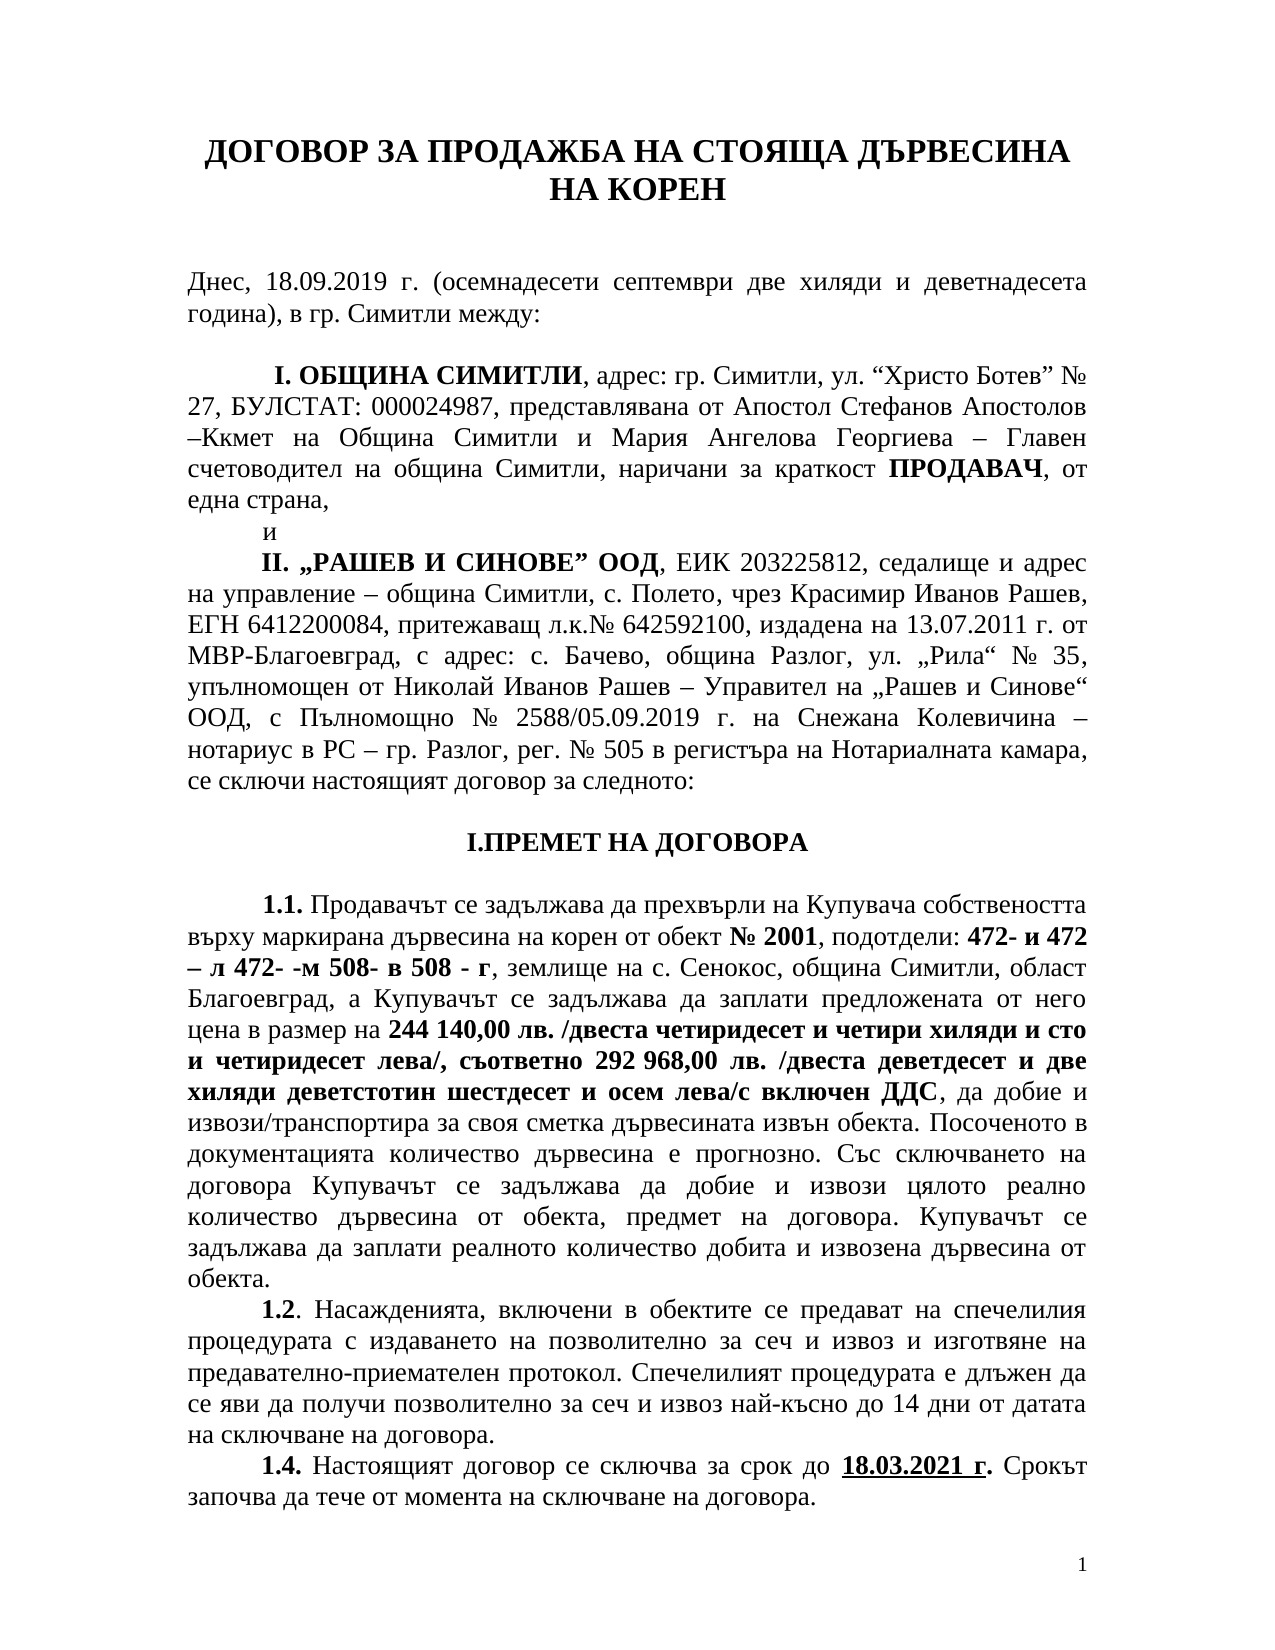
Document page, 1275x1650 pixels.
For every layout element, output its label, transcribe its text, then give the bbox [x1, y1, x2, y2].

text II. „РАШЕВ И СИНОВЕ” ООД, ЕИК 203225812, седалище и адрес на управление – община Симитли, с. Полето, чрез Красимир Иванов Рашев, ЕГН 6412200084, притежаващ л.к.№ 642592100, издадена на 13.07.2011 г. от МВР-Благоевград, с адрес: с. Бачево, община Разлог, ул. „Рила“ № 35, упълномощен от Николай Иванов Рашев – Управител на „Рашев и Синове“ ООД, с Пълномощно № 2588/05.09.2019 г. на Снежана Колевичина – нотариус в РС – гр. Разлог, рег. № 505 в регистъра на Нотариалната камара, се сключи настоящият договор за следното: [187, 546, 1087, 795]
text и [187, 515, 1087, 546]
text 1.2. Насажденията, включени в обектите се предават на спечелилия процедурата с издаването на позволително за сеч и извоз и изготвяне на предавателно-приемателен протокол. Спечелилият процедурата е длъжен да се яви да получи позволително за сеч и извоз най-късно до 14 дни от датата на сключване на договора. [187, 1293, 1087, 1449]
text 1.1. Продавачът се задължава да прехвърли на Купувача собствеността върху маркирана дървесина на корен от обект № 2001, подотдели: 472- и 472 – л 472- -м 508- в 508 - г, землище на с. Сенокос, община Симитли, област Благоевград, а Купувачът се задължава да заплати предложената от него цена в размер на 244 140,00 лв. /двеста четиридесет и четири хиляди и сто и четиридесет лева/, съответно 292 968,00 лв. /двеста деветдесет и две хиляди деветстотин шестдесет и осем лева/с включен ДДС, да добие и извози/транспортира за своя сметка дървесината извън обекта. Посоченото в документацията количество дървесина е прогнозно. Със сключването на договора Купувачът се задължава да добие и извози цялото реално количество дървесина от обекта, предмет на договора. Купувачът се задължава да заплати реалното количество добита и извозена дървесина от обекта. [187, 888, 1087, 1293]
text ДОГОВОР ЗА ПРОДАЖБА НА СТОЯЩА ДЪРВЕСИНА НА КОРЕН [187, 131, 1087, 208]
text I. ОБЩИНА СИМИТЛИ, адрес: гр. Симитли, ул. “Христо Ботев” № 27, БУЛСТАТ: 000024987, представлявана от Апостол Стефанов Апостолов –Ккмет на Община Симитли и Мария Ангелова Георгиева – Главен счетоводител на община Симитли, наричани за краткост ПРОДАВАЧ, от една страна, [187, 359, 1087, 515]
text Днес, 18.09.2019 г. (осемнадесети септември две хиляди и деветнадесета година), в гр. Симитли между: [187, 266, 1087, 328]
text I.ПРЕМЕТ НА ДОГОВОРА [187, 826, 1087, 857]
text 1.4. Настоящият договор се сключва за срок до 18.03.2021 г. Срокът започва да тече от момента на сключване на договора. [187, 1449, 1087, 1511]
